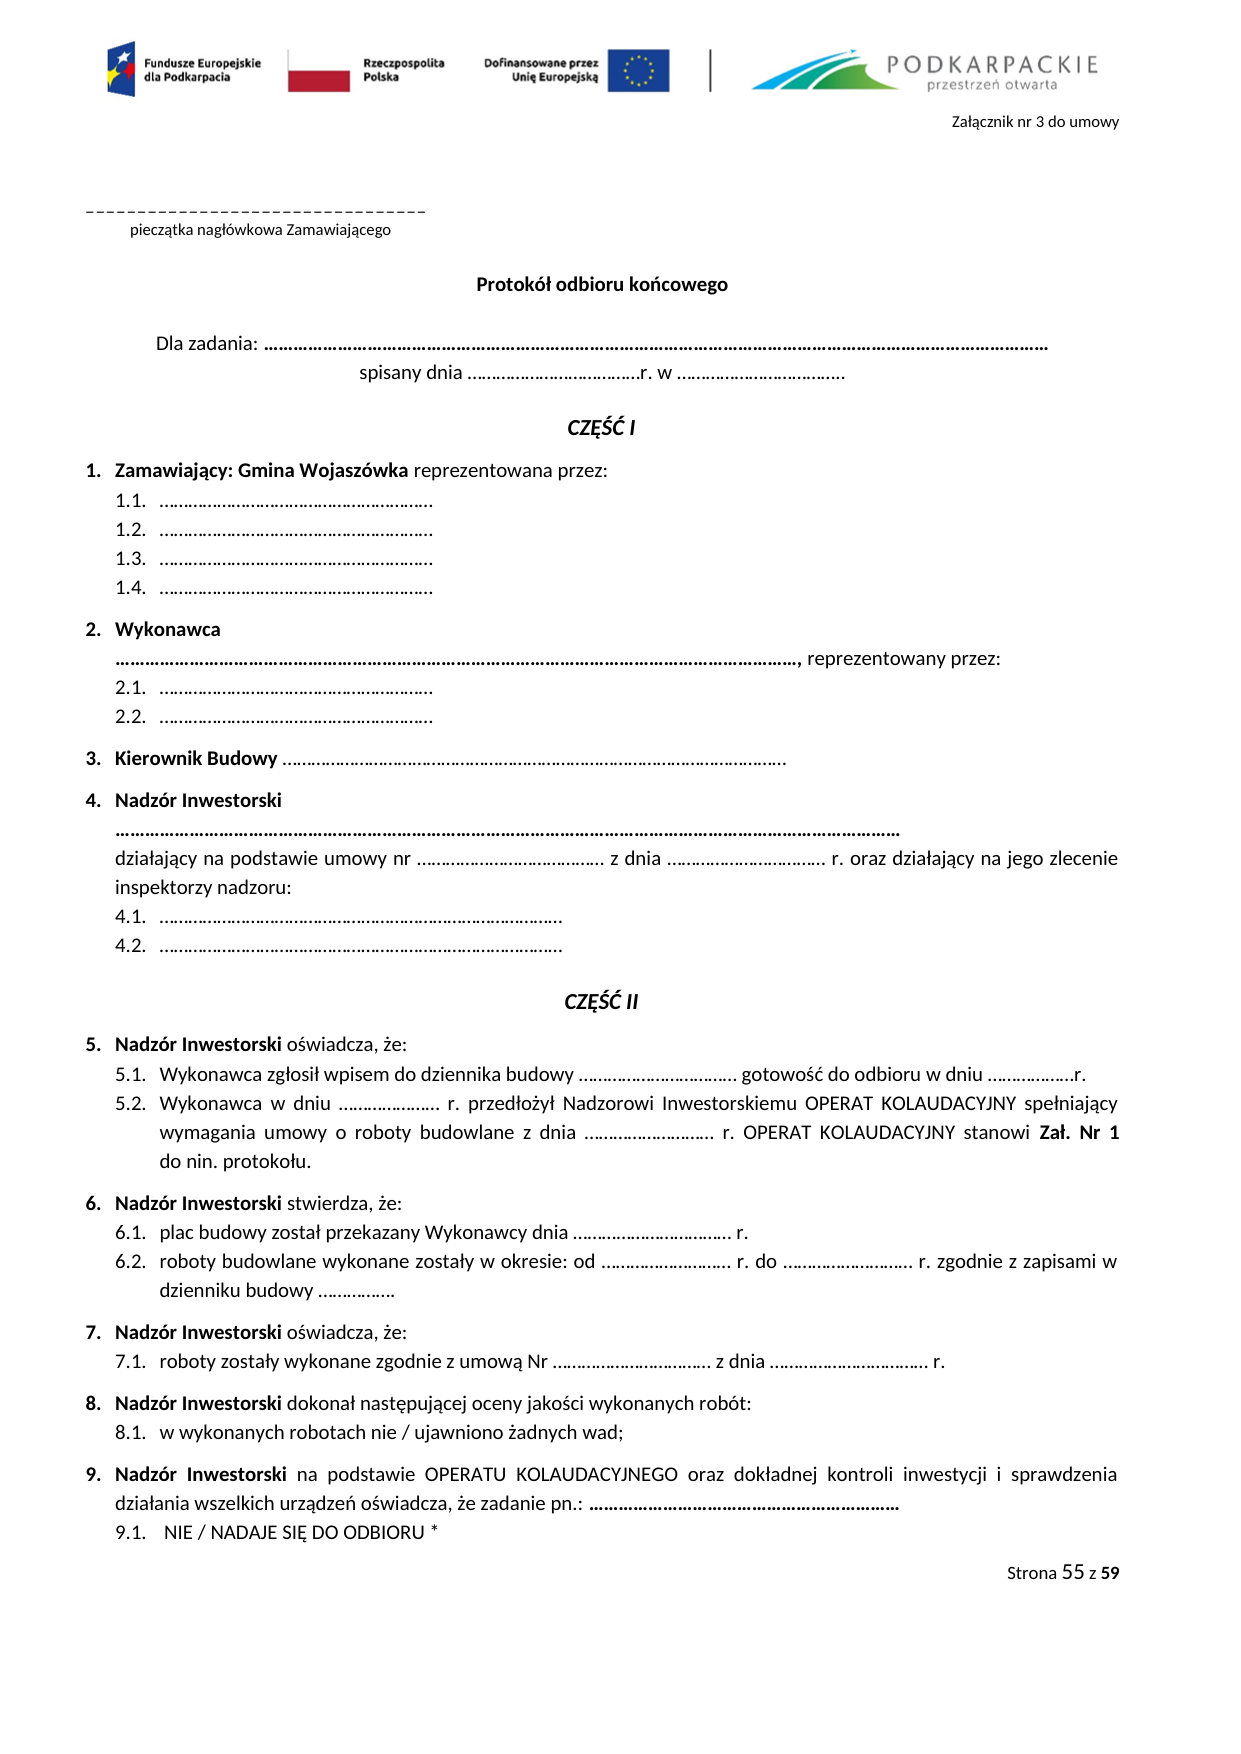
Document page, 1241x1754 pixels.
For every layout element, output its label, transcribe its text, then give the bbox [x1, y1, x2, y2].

list Nadzór Inwestorski [85, 787, 1119, 812]
text Protokół odbioru końcowego [85, 271, 1119, 297]
list Wykonawca [85, 616, 1119, 641]
list ………………………………………………… [115, 487, 1119, 512]
list Kierownik Budowy …………………………………………………………………………………………… [85, 745, 1119, 771]
list Nadzór Inwestorski oświadcza, że: [85, 1032, 1119, 1057]
text Załącznik nr 3 do umowy [85, 111, 1119, 131]
list Nadzór Inwestorski oświadcza, że: [85, 1319, 1119, 1344]
list Nadzór Inwestorski dokonał następującej oceny jakości wykonanych robót: [85, 1390, 1119, 1415]
list plac budowy został przekazany Wykonawcy dnia …………………………… r. [115, 1219, 1119, 1244]
list ………………………………………………… [115, 674, 1119, 700]
text CZĘŚĆ II [85, 987, 1119, 1015]
list ………………………………………………… [115, 703, 1119, 729]
list ………………………………………………… [115, 545, 1119, 571]
list ………………………………………………………………………… [115, 903, 1119, 929]
text spisany dnia ………………………………r. w …………………………….. [85, 359, 1119, 384]
list Nadzór Inwestorski na podstawie OPERATU KOLAUDACYJNEGO oraz dokładnej kontroli inwestycji i sprawdzenia działania wszelkich urządzeń oświadcza, że zadanie pn.: ……………………………………………………… [85, 1461, 1119, 1515]
text …………………………………………………………………………………………………………………………………………… [115, 816, 1119, 841]
list Wykonawca zgłosił wpisem do dziennika budowy …………………………… gotowość do odbioru w dniu ………………r. [115, 1061, 1119, 1086]
list w wykonanych robotach nie / ujawniono żadnych wad; [115, 1419, 1119, 1444]
list roboty zostały wykonane zgodnie z umową Nr …………………………… z dnia …………………………… r. [115, 1348, 1119, 1374]
list roboty budowlane wykonane zostały w okresie: od ……………………… r. do ……………………… r. zgodnie z zapisami w dzienniku budowy ……………. [115, 1248, 1119, 1303]
text CZĘŚĆ I [85, 413, 1119, 441]
list NIE / NADAJE SIĘ DO ODBIORU * [115, 1519, 1119, 1544]
list Zamawiający: Gmina Wojaszówka reprezentowana przez: [85, 458, 1119, 483]
list Wykonawca w dniu ………………… r. przedłożył Nadzorowi Inwestorskiemu OPERAT KOLAUDACYJNY spełniający wymagania umowy o roboty budowlane z dnia ……………………… r. OPERAT KOLAUDACYJNY stanowi Zał. Nr 1 do nin. protokołu. [115, 1090, 1119, 1174]
list Nadzór Inwestorski stwierdza, że: [85, 1190, 1119, 1215]
text …………………………………………………………………………………………………………………………, reprezentowany przez: [115, 645, 1119, 671]
picture [94, 28, 1111, 111]
text _________________________________ [85, 190, 1119, 215]
list ………………………………………………… [115, 574, 1119, 600]
list ………………………………………………… [115, 516, 1119, 541]
text Dla zadania: …………………………………………………………………………………………………………………………………………… [85, 330, 1119, 355]
text pieczątka nagłówkowa Zamawiającego [130, 219, 1119, 239]
list ………………………………………………………………………… [115, 933, 1119, 958]
text działający na podstawie umowy nr ………………………………… z dnia …………………………… r. oraz działający na jego zlecenie inspektorzy nadzoru: [115, 845, 1119, 900]
